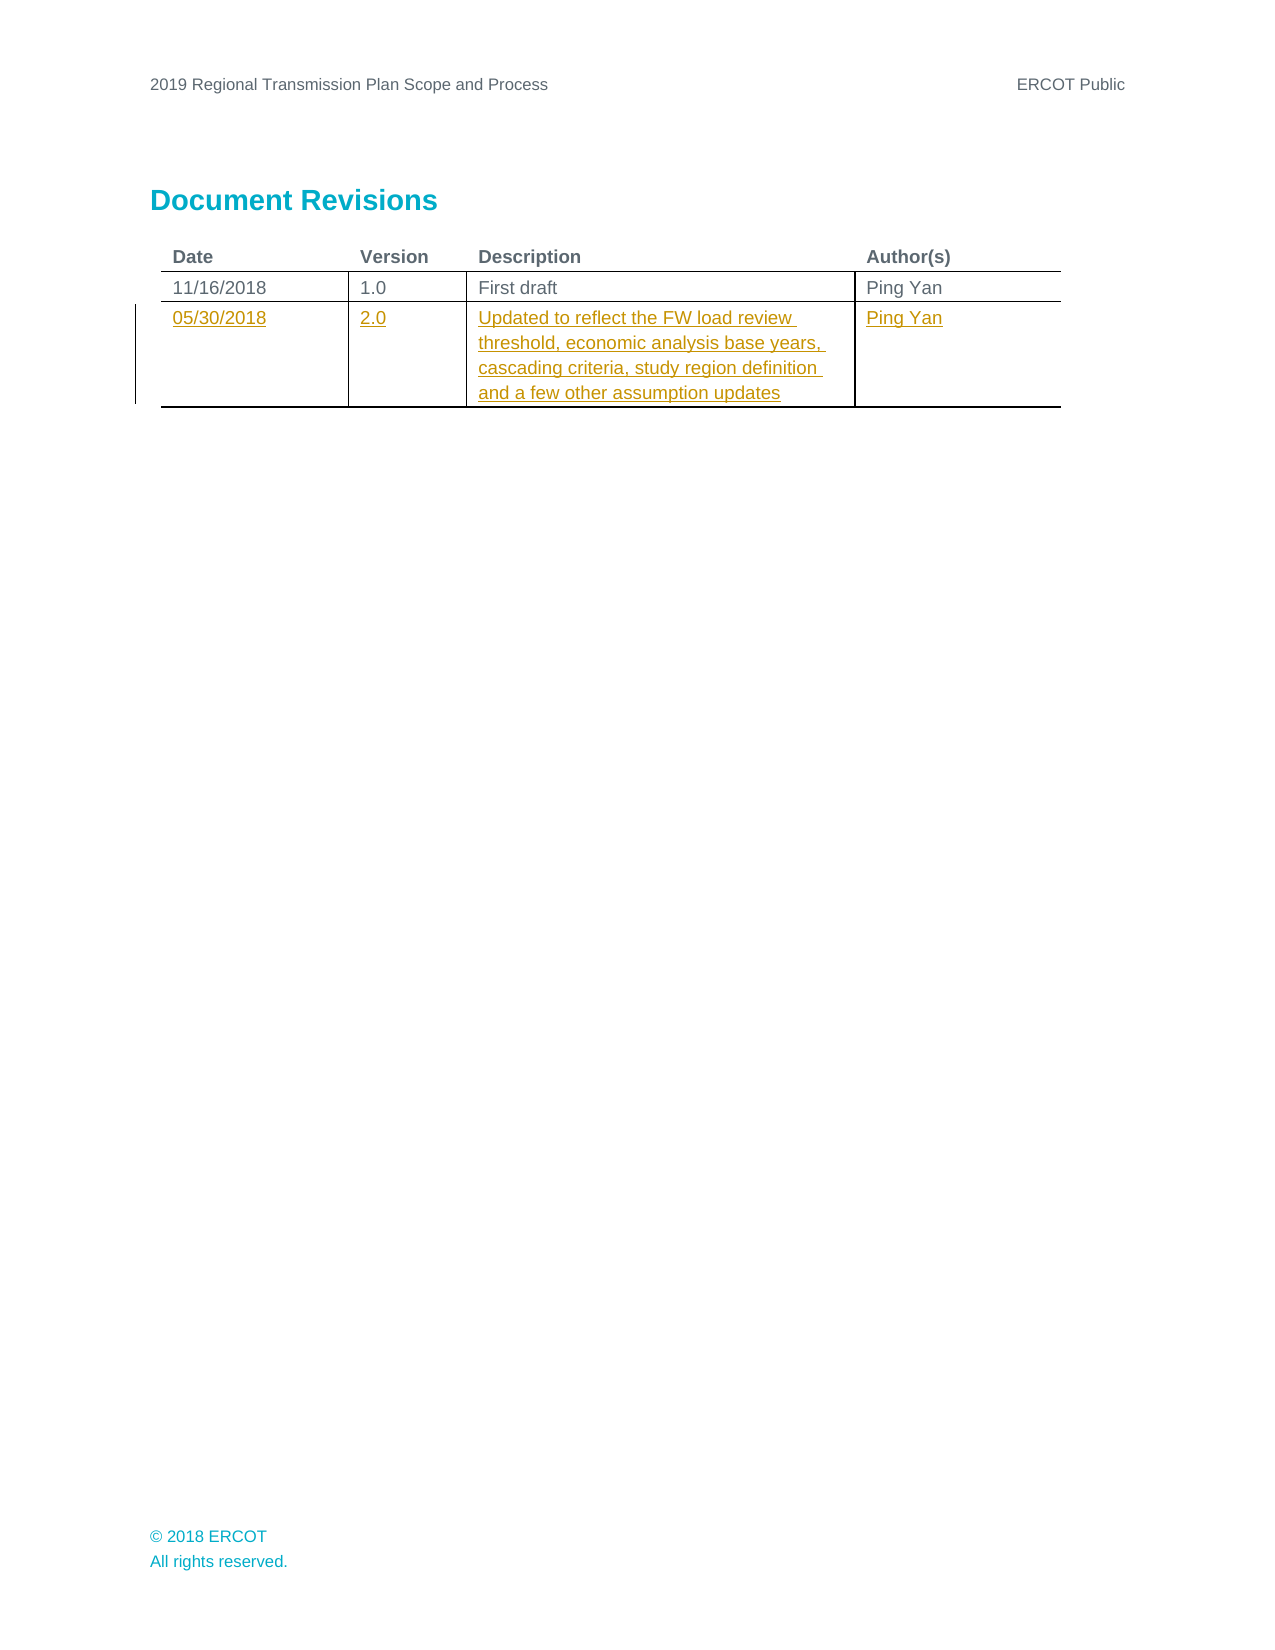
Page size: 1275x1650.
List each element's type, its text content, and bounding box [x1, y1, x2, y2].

table_header Date [161, 242, 349, 271]
table_cell [467, 302, 854, 406]
text Document Revisions [150, 183, 1125, 217]
table_cell First draft [467, 272, 854, 301]
table_cell [161, 302, 348, 406]
table_cell [349, 302, 466, 406]
table_cell [856, 302, 1061, 406]
table_cell Ping Yan [856, 272, 1061, 301]
table_cell 1.0 [349, 272, 466, 301]
table_header Description [467, 242, 855, 271]
table_header Author(s) [855, 242, 1061, 271]
table_header Version [349, 242, 467, 271]
table_cell 11/16/2018 [161, 272, 348, 301]
